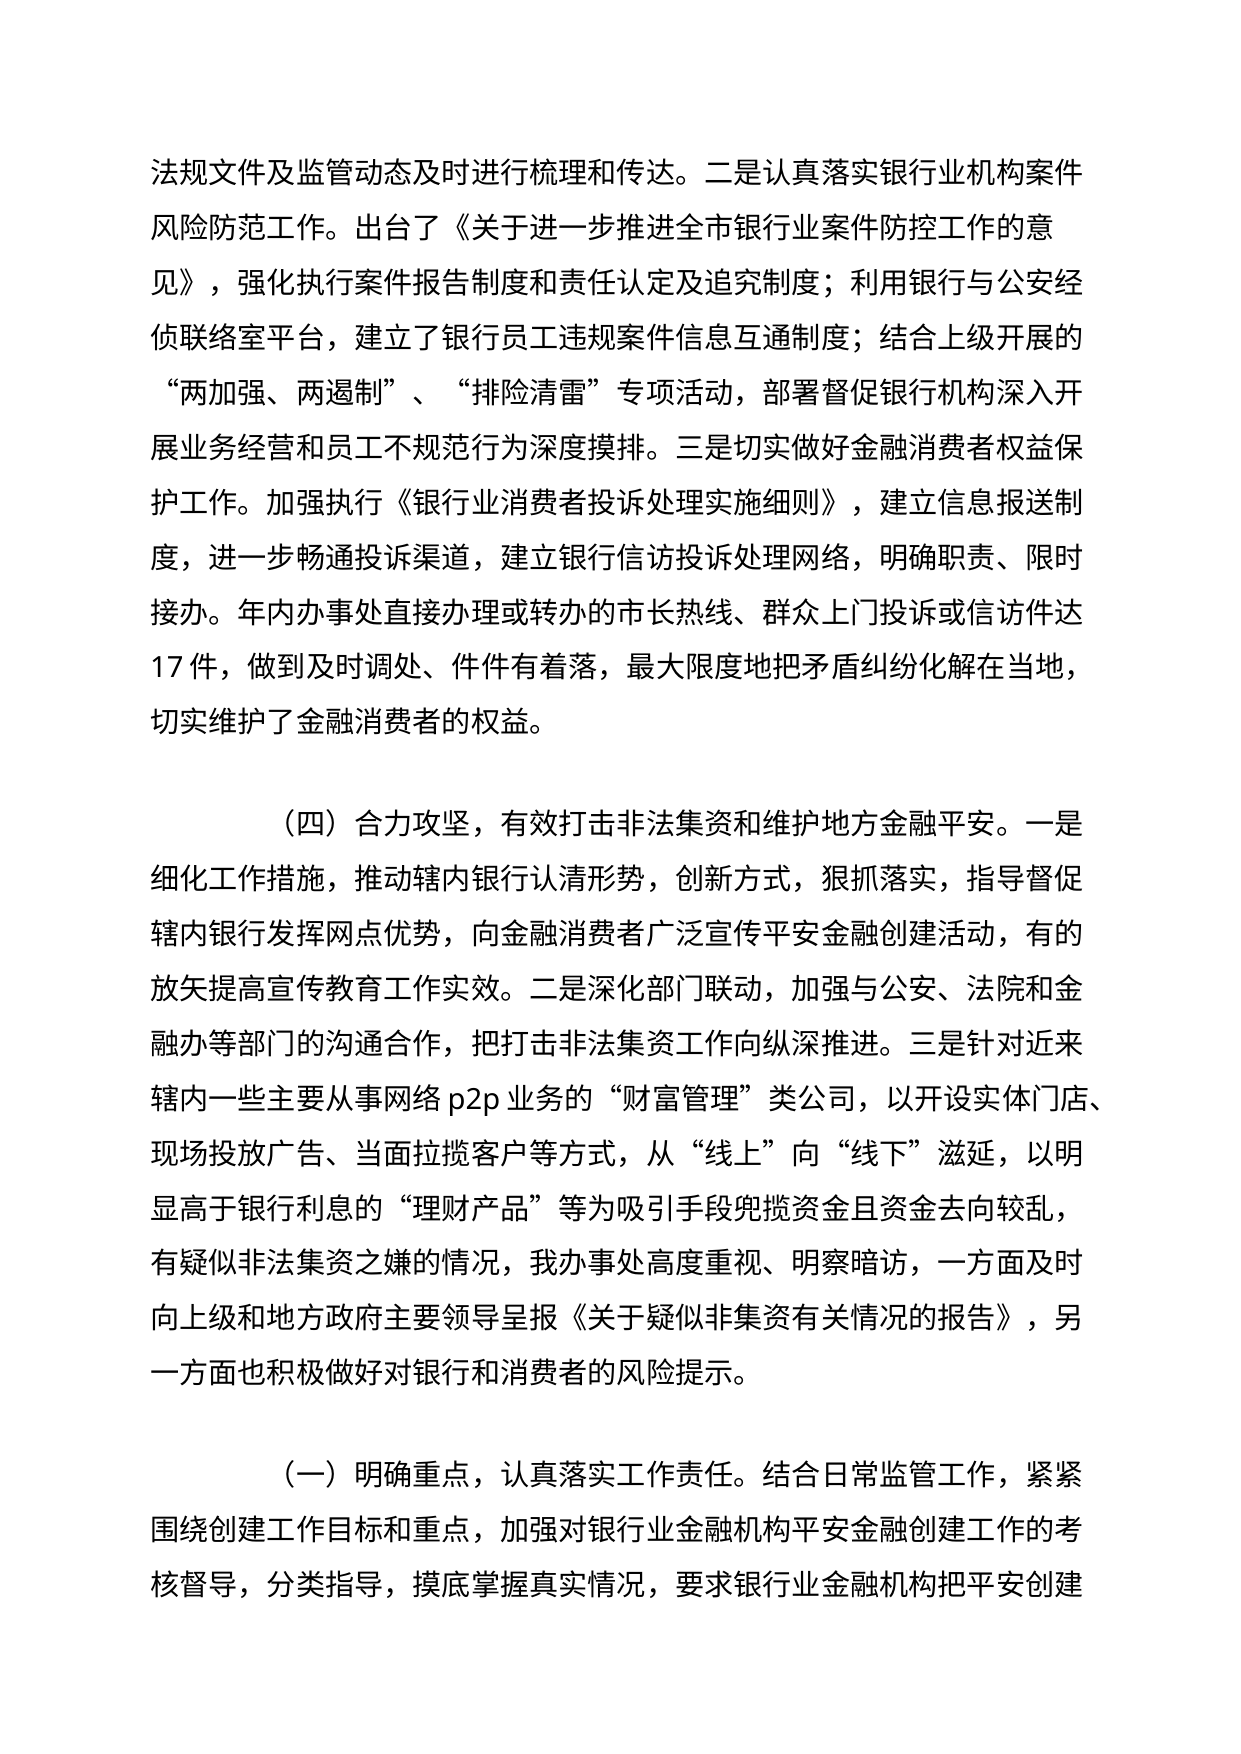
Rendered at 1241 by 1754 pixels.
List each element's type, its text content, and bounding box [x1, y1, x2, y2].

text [150, 150, 1090, 741]
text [150, 1452, 1090, 1604]
text （四）合力攻坚，有效打击非法集资和维护地方金融平安。一是细化工作措施，推动辖内银行认清形势，创新方式，狠抓落实，指导督促辖内银行发挥网点优势，向金融消费者广泛宣传平安金融创建活动，有的放矢提高宣传教育工作实效。二是深化部门联动，加强与公安、法院和金融办等部门的沟通合作，把打击非法集资工作向纵深推进。三是针对近来辖内一些主要从事网络p2p业务的“财富管理”类公司，以开设实体门店、现场投放广告、当面拉揽客户等方式，从“线上”向“线下”滋延，以明显高于银行利息的“理财产品”等为吸引手段兜揽资金且资金去向较乱，有疑似非法集资之嫌的情况，我办事处高度重视、明察暗访，一方面及时向上级和地方政府主要领导呈报《关于疑似非集资有关情况的报告》，另一方面也积极做好对银行和消费者的风险提示。 [150, 801, 1090, 1392]
